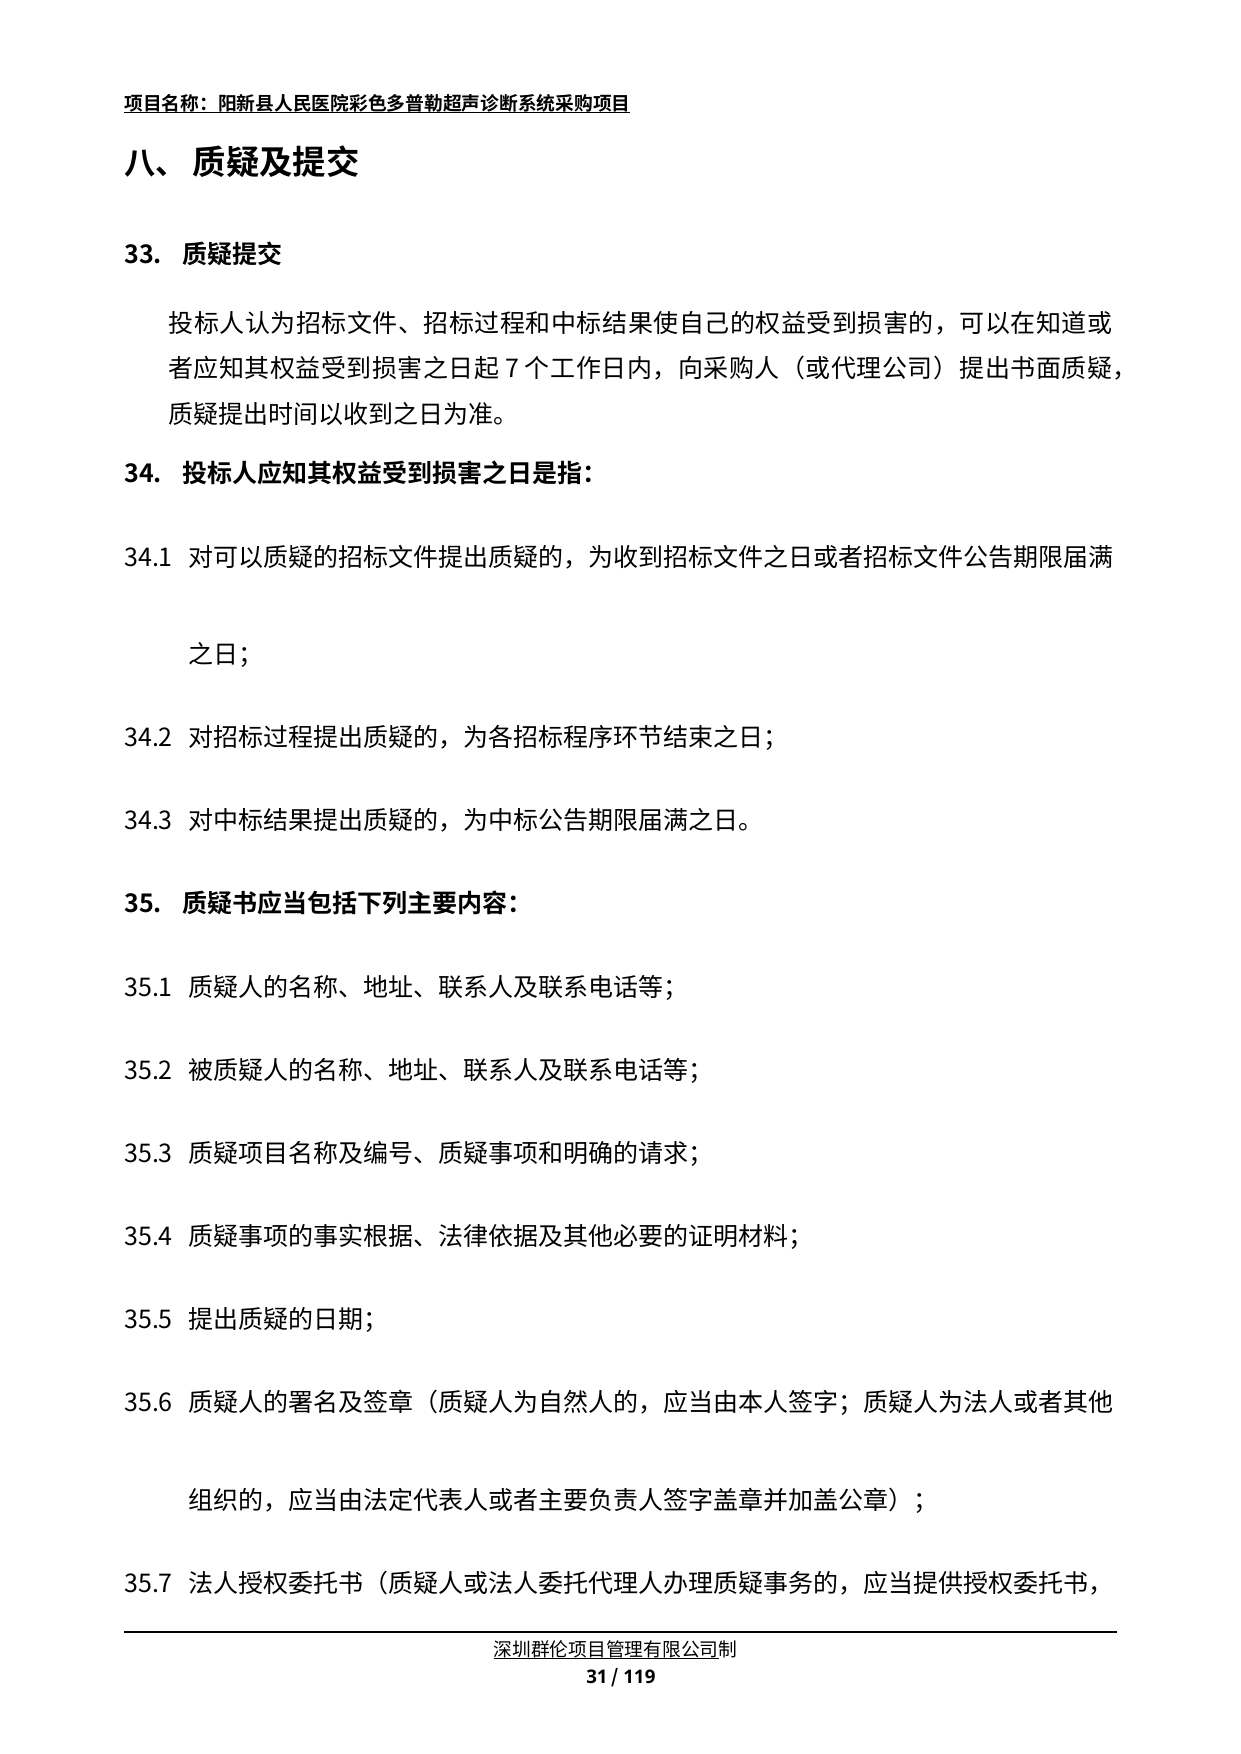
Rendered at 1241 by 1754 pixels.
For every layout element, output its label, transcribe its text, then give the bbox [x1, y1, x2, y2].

list 对可以质疑的招标文件提出质疑的，为收到招标文件之日或者招标文件公告期限届满之日； [124, 523, 1116, 685]
list 提出质疑的日期； [124, 1285, 1116, 1350]
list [124, 1549, 1116, 1614]
list 对中标结果提出质疑的，为中标公告期限届满之日。 [124, 786, 1116, 851]
text 投标人认为招标文件、招标过程和中标结果使自己的权益受到损害的，可以在知道或者应知其权益受到损害之日起7个工作日内，向采购人（或代理公司）提出书面质疑，质疑提出时间以收到之日为准。 [168, 304, 1113, 431]
list 质疑事项的事实根据、法律依据及其他必要的证明材料； [124, 1202, 1116, 1267]
list 质疑书应当包括下列主要内容： [124, 869, 1116, 934]
list 质疑人的署名及签章（质疑人为自然人的，应当由本人签字；质疑人为法人或者其他组织的，应当由法定代表人或者主要负责人签字盖章并加盖公章）； [124, 1368, 1116, 1531]
list 对招标过程提出质疑的，为各招标程序环节结束之日； [124, 703, 1116, 768]
subtitle 质疑及提交 [124, 127, 1116, 192]
list 质疑人的名称、地址、联系人及联系电话等； [124, 953, 1116, 1018]
list 投标人应知其权益受到损害之日是指： [124, 439, 1116, 504]
list 质疑提交 [124, 221, 1116, 286]
list 质疑项目名称及编号、质疑事项和明确的请求； [124, 1119, 1116, 1184]
list 被质疑人的名称、地址、联系人及联系电话等； [124, 1036, 1116, 1101]
